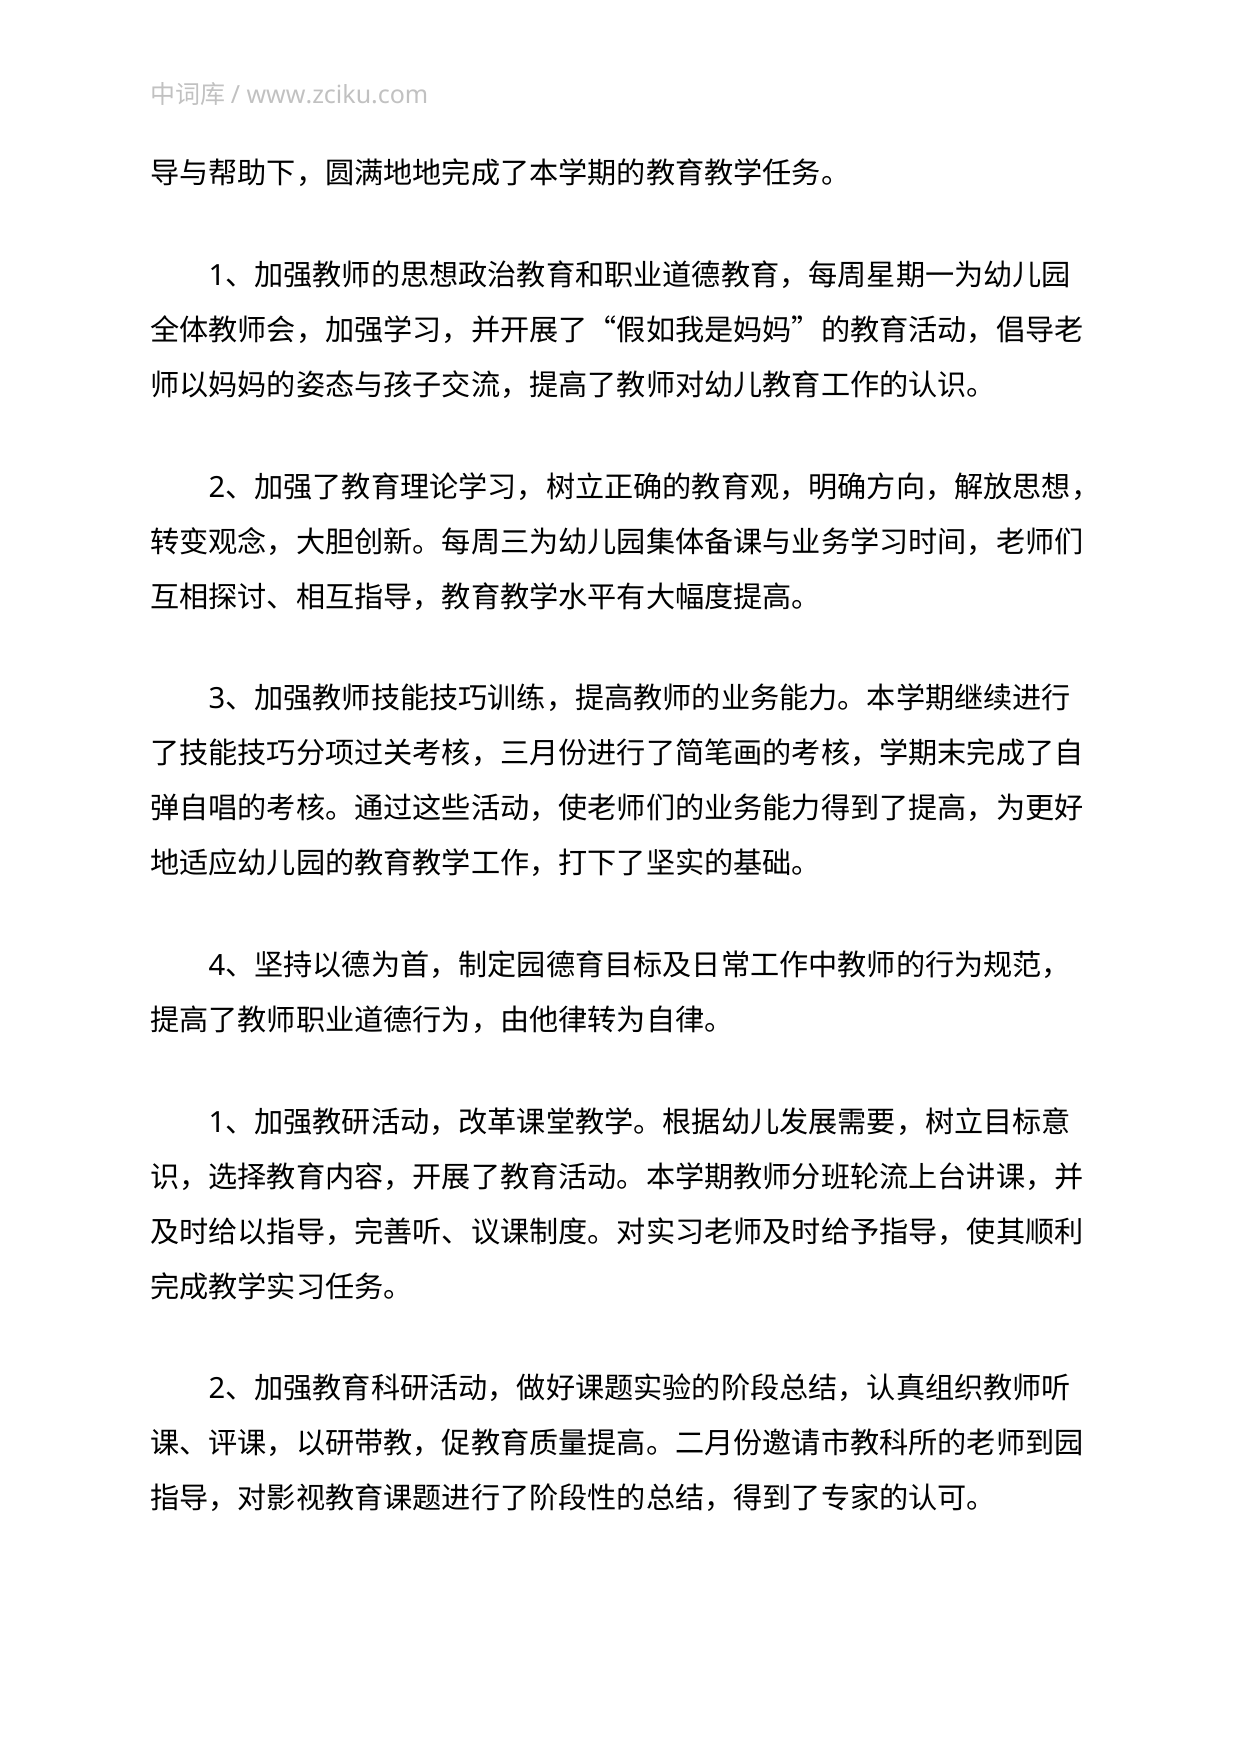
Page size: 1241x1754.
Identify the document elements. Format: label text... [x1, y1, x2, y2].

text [150, 150, 1090, 192]
text 4、坚持以德为首，制定园德育目标及日常工作中教师的行为规范，提高了教师职业道德行为，由他律转为自律。 [150, 942, 1090, 1039]
text 2、加强了教育理论学习，树立正确的教育观，明确方向，解放思想，转变观念，大胆创新。每周三为幼儿园集体备课与业务学习时间，老师们互相探讨、相互指导，教育教学水平有大幅度提高。 [150, 463, 1090, 616]
text 1、加强教研活动，改革课堂教学。根据幼儿发展需要，树立目标意识，选择教育内容，开展了教育活动。本学期教师分班轮流上台讲课，并及时给以指导，完善听、议课制度。对实习老师及时给予指导，使其顺利完成教学实习任务。 [150, 1098, 1090, 1306]
text 1、加强教师的思想政治教育和职业道德教育，每周星期一为幼儿园全体教师会，加强学习，并开展了“假如我是妈妈”的教育活动，倡导老师以妈妈的姿态与孩子交流，提高了教师对幼儿教育工作的认识。 [150, 252, 1090, 404]
text 2、加强教育科研活动，做好课题实验的阶段总结，认真组织教师听课、评课，以研带教，促教育质量提高。二月份邀请市教科所的老师到园指导，对影视教育课题进行了阶段性的总结，得到了专家的认可。 [150, 1365, 1090, 1517]
text 3、加强教师技能技巧训练，提高教师的业务能力。本学期继续进行了技能技巧分项过关考核，三月份进行了简笔画的考核，学期末完成了自弹自唱的考核。通过这些活动，使老师们的业务能力得到了提高，为更好地适应幼儿园的教育教学工作，打下了坚实的基础。 [150, 675, 1090, 882]
